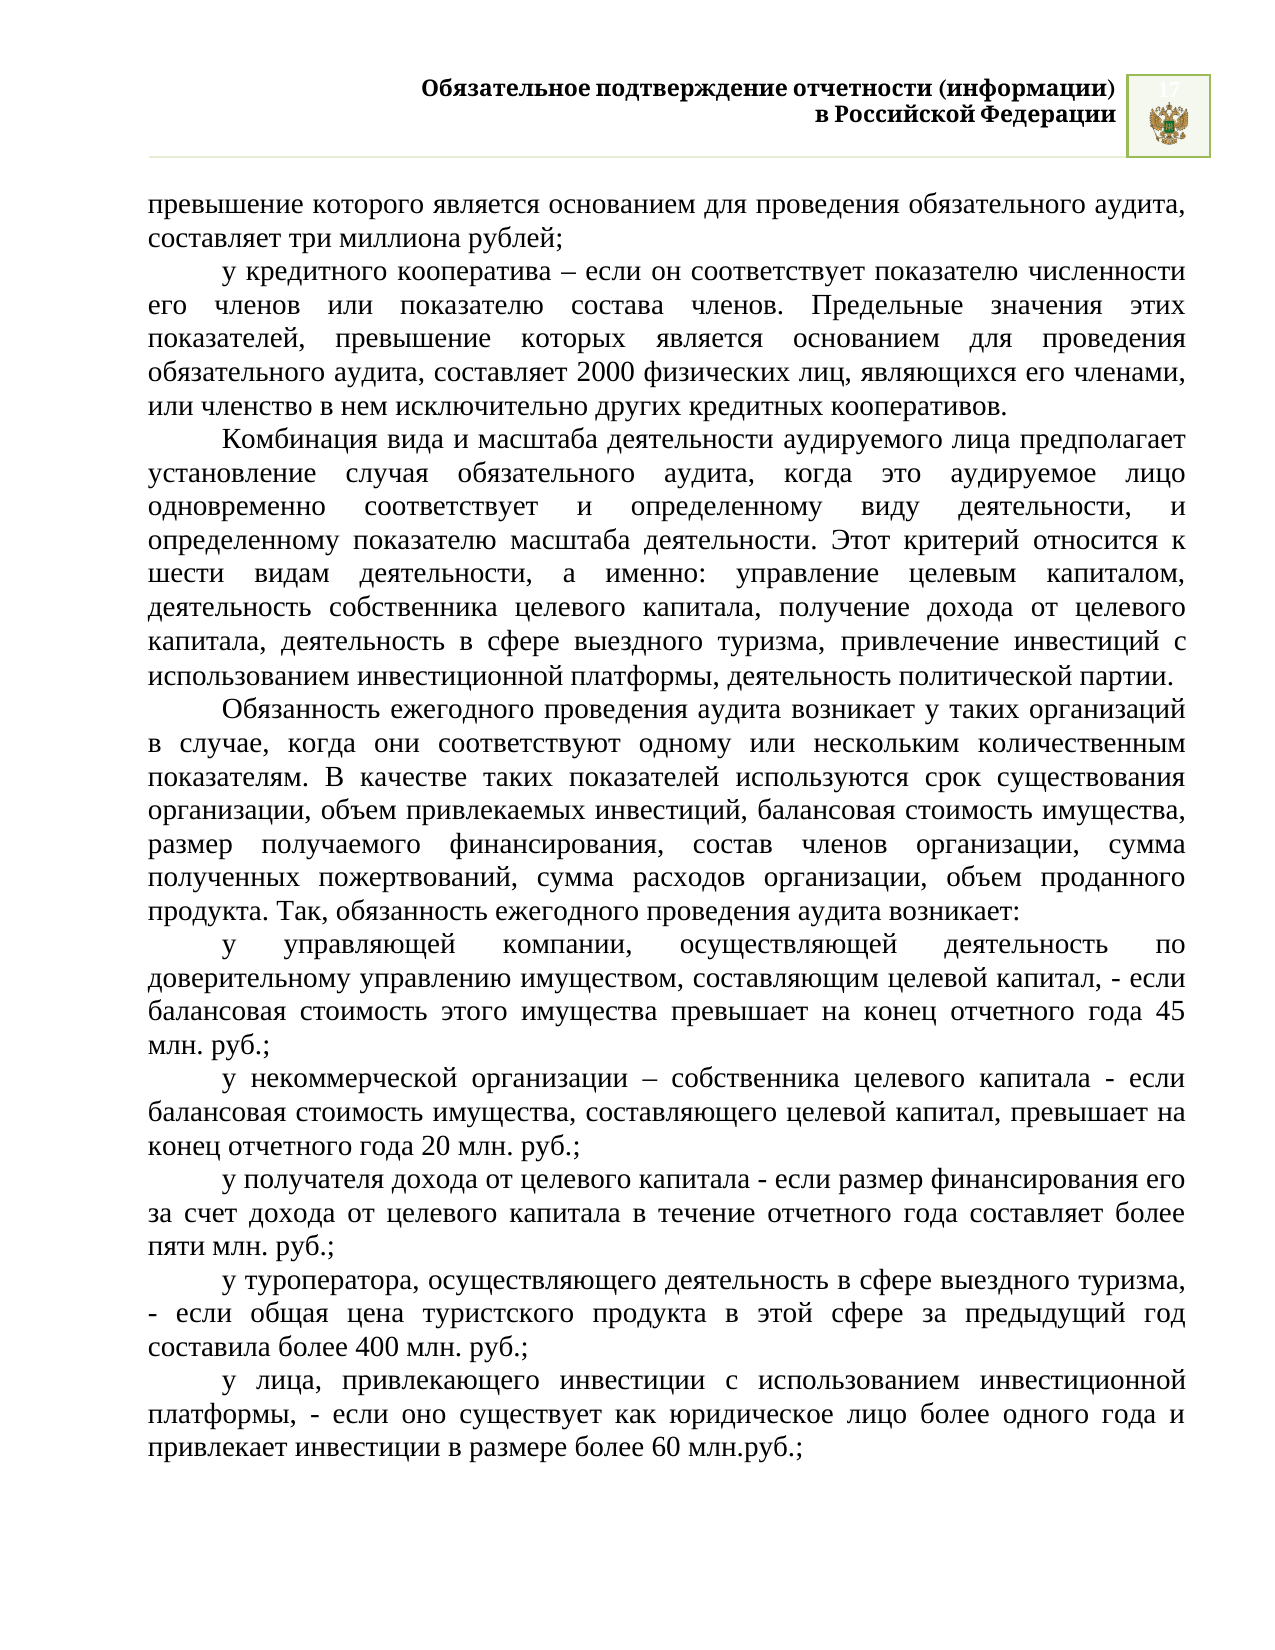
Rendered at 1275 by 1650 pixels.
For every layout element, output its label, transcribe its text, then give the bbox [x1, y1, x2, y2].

text Обязанность ежегодного проведения аудита возникает у таких организаций в случае, когда они соответствуют одному или нескольким количественным показателям. В качестве таких показателей используются срок существования организации, объем привлекаемых инвестиций, балансовая стоимость имущества, размер получаемого финансирования, состав членов организации, сумма полученных пожертвований, сумма расходов организации, объем проданного продукта. Так, обязанность ежегодного проведения аудита возникает: [148, 692, 1186, 926]
text у управляющей компании, осуществляющей деятельность по доверительному управлению имуществом, составляющим целевой капитал, - если балансовая стоимость этого имущества превышает на конец отчетного года 45 млн. руб.; [148, 926, 1186, 1061]
text Комбинация вида и масштаба деятельности аудируемого лица предполагает установление случая обязательного аудита, когда это аудируемое лицо одновременно соответствует и определенному виду деятельности, и определенному показателю масштаба деятельности. Этот критерий относится к шести видам деятельности, а именно: управление целевым капиталом, деятельность собственника целевого капитала, получение дохода от целевого капитала, деятельность в сфере выездного туризма, привлечение инвестиций с использованием инвестиционной платформы, деятельность политической партии. [148, 421, 1186, 692]
text у некоммерческой организации – собственника целевого капитала - если балансовая стоимость имущества, составляющего целевой капитал, превышает на конец отчетного года 20 млн. руб.; [148, 1061, 1186, 1161]
text у туроператора, осуществляющего деятельность в сфере выездного туризма, - если общая цена туристского продукта в этой сфере за предыдущий год составила более 400 млн. руб.; [148, 1262, 1186, 1362]
text у получателя дохода от целевого капитала - если размер финансирования его за счет дохода от целевого капитала в течение отчетного года составляет более пяти млн. руб.; [148, 1161, 1186, 1262]
picture [1149, 102, 1189, 145]
text у кредитного кооператива – если он соответствует показателю численности его членов или показателю состава членов. Предельные значения этих показателей, превышение которых является основанием для проведения обязательного аудита, составляет 2000 физических лиц, являющихся его членами, или членство в нем исключительно других кредитных кооперативов. [148, 253, 1186, 421]
text у лица, привлекающего инвестиции с использованием инвестиционной платформы, - если оно существует как юридическое лицо более одного года и привлекает инвестиции в размере более 60 млн.руб.; [148, 1362, 1186, 1463]
